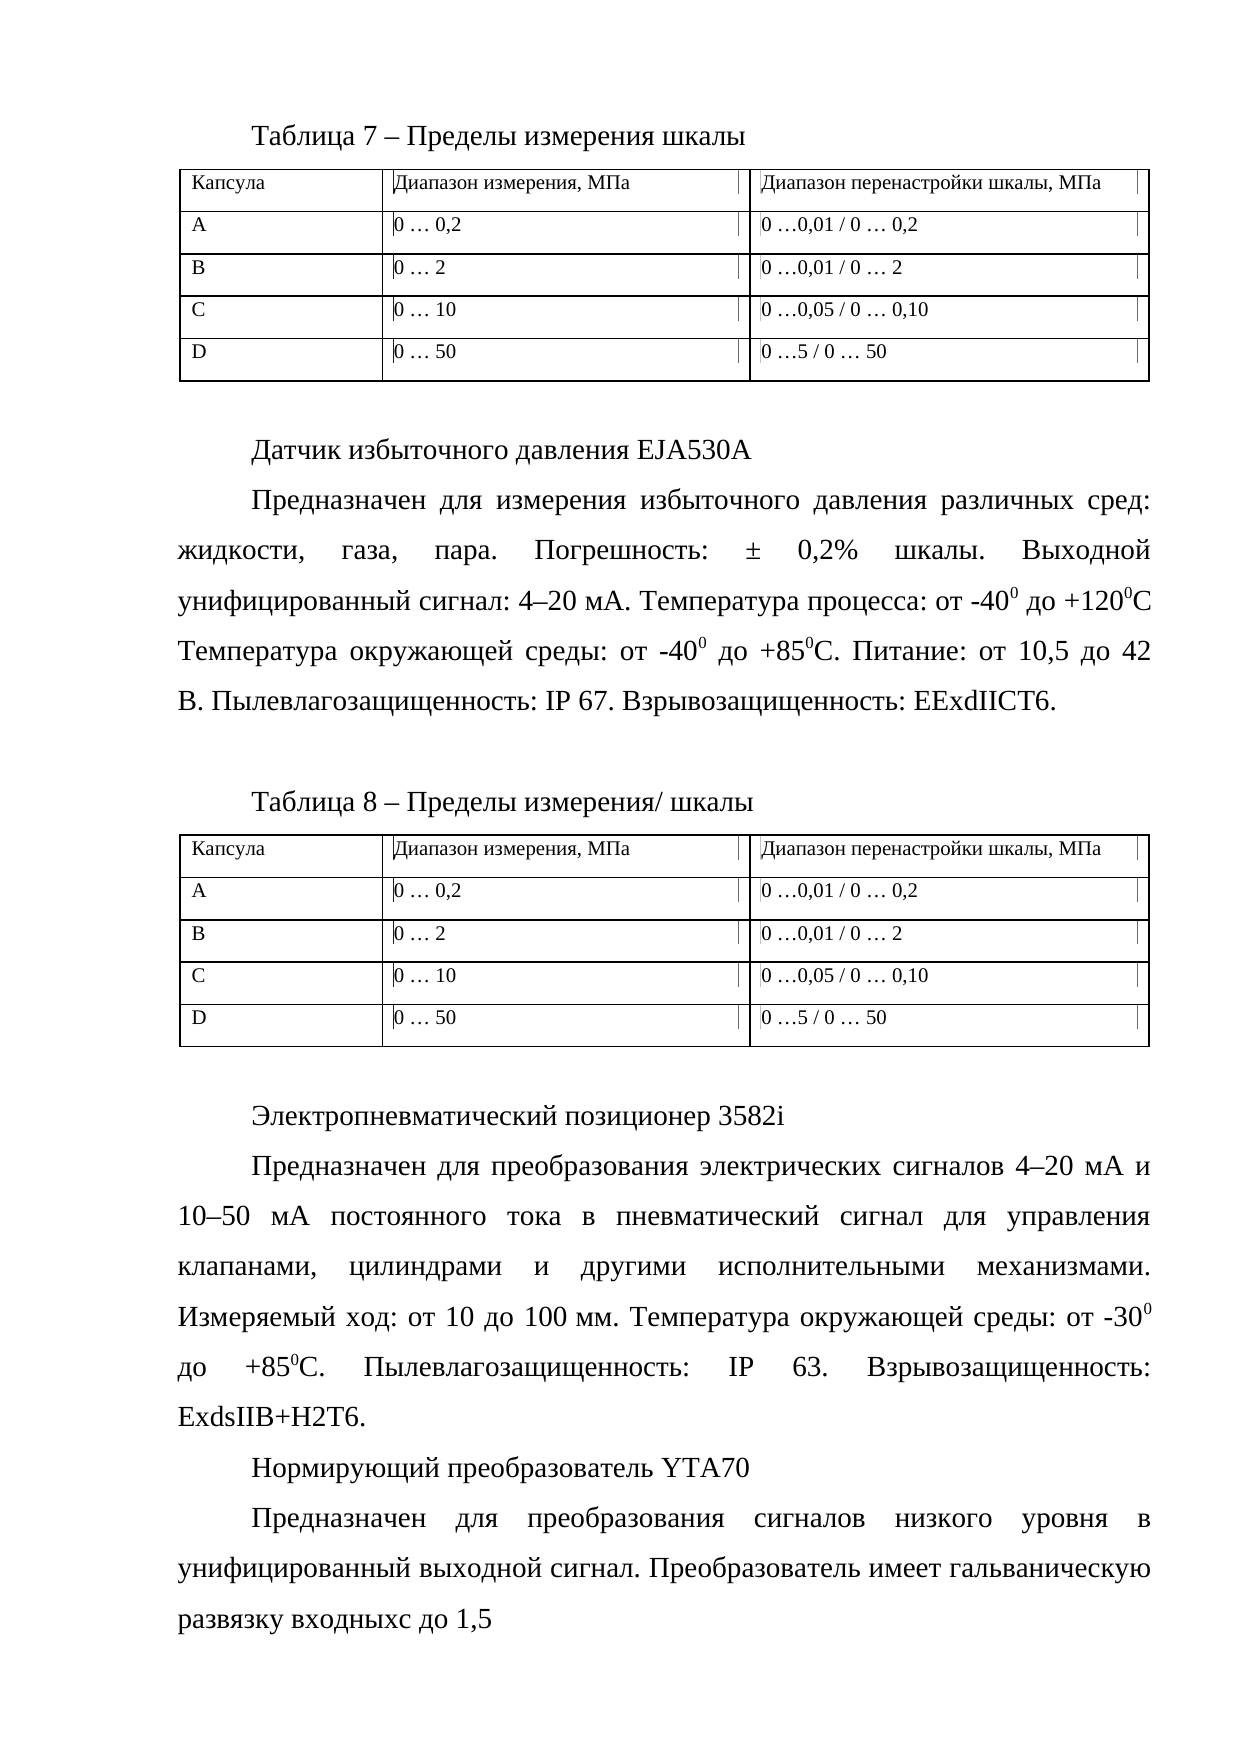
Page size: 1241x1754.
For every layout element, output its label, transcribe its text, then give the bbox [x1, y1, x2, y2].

table_header Диапазон перенастройки шкалы, МПа [751, 170, 1148, 211]
table_cell 0 … 50 [383, 1005, 749, 1046]
table_cell 0 … 10 [383, 297, 749, 338]
table_cell D [181, 1005, 382, 1046]
table_cell 0 …0,01 / 0 … 2 [751, 921, 1148, 961]
table_header Капсула [181, 170, 382, 211]
table_cell D [181, 339, 382, 380]
table_cell В [181, 255, 382, 295]
table_cell 0 … 2 [383, 921, 749, 961]
text Предназначен для преобразования сигналов низкого уровня в унифицированный выходной сигнал. Преобразователь имеет гальваническую развязку входныхс до 1,5 [177, 1500, 1152, 1634]
table_cell 0 … 0,2 [383, 212, 749, 253]
table_cell 0 …0,01 / 0 … 0,2 [751, 878, 1148, 919]
table_cell С [181, 297, 382, 338]
table_cell 0 … 10 [383, 963, 749, 1003]
table_header Капсула [181, 836, 382, 877]
text Предназначен для преобразования электрических сигналов 4–20 мА и 10–50 мА постоянного тока в пневматический сигнал для управления клапанами, цилиндрами и другими исполнительными механизмами. Измеряемый ход: от 10 до 100 мм. Температура окружающей среды: от -300 до +850С. Пылевлагозащищенность: IP 63. Взрывозащищенность: ExdsIIB+Н2Т6. [177, 1148, 1152, 1433]
text Таблица 7 – Пределы измерения шкалы [177, 118, 1152, 152]
text Таблица 8 – Пределы измерения/ шкалы [177, 784, 1152, 817]
text Нормирующий преобразователь YTA70 [177, 1450, 1152, 1483]
table_header Диапазон измерения, МПа [383, 170, 749, 211]
table_cell 0 … 2 [383, 255, 749, 295]
table_cell С [181, 963, 382, 1003]
table_cell 0 … 50 [383, 339, 749, 380]
table_cell 0 …0,05 / 0 … 0,10 [751, 297, 1148, 338]
table_cell В [181, 921, 382, 961]
table_cell 0 …0,01 / 0 … 0,2 [751, 212, 1148, 253]
text Предназначен для измерения избыточного давления различных сред: жидкости, газа, пара. Погрешность: ± 0,2% шкалы. Выходной унифицированный сигнал: 4–20 мА. Температура процесса: от -400 до +1200С Температура окружающей среды: от -400 до +850С. Питание: от 10,5 до 42 В. Пылевлагозащищенность: IP 67. Взрывозащищенность: ЕExdIICT6. [177, 482, 1152, 717]
table_cell 0 …0,01 / 0 … 2 [751, 255, 1148, 295]
text Электропневматический позиционер 3582i [177, 1098, 1152, 1131]
table_cell А [181, 878, 382, 919]
text Датчик избыточного давления EJA530A [177, 432, 1152, 465]
table_cell 0 …0,05 / 0 … 0,10 [751, 963, 1148, 1003]
table_cell 0 …5 / 0 … 50 [751, 339, 1148, 380]
table_cell 0 … 0,2 [383, 878, 749, 919]
table_header Диапазон перенастройки шкалы, МПа [751, 836, 1148, 877]
table_cell 0 …5 / 0 … 50 [751, 1005, 1148, 1046]
table_cell А [181, 212, 382, 253]
table_header Диапазон измерения, МПа [383, 836, 749, 877]
